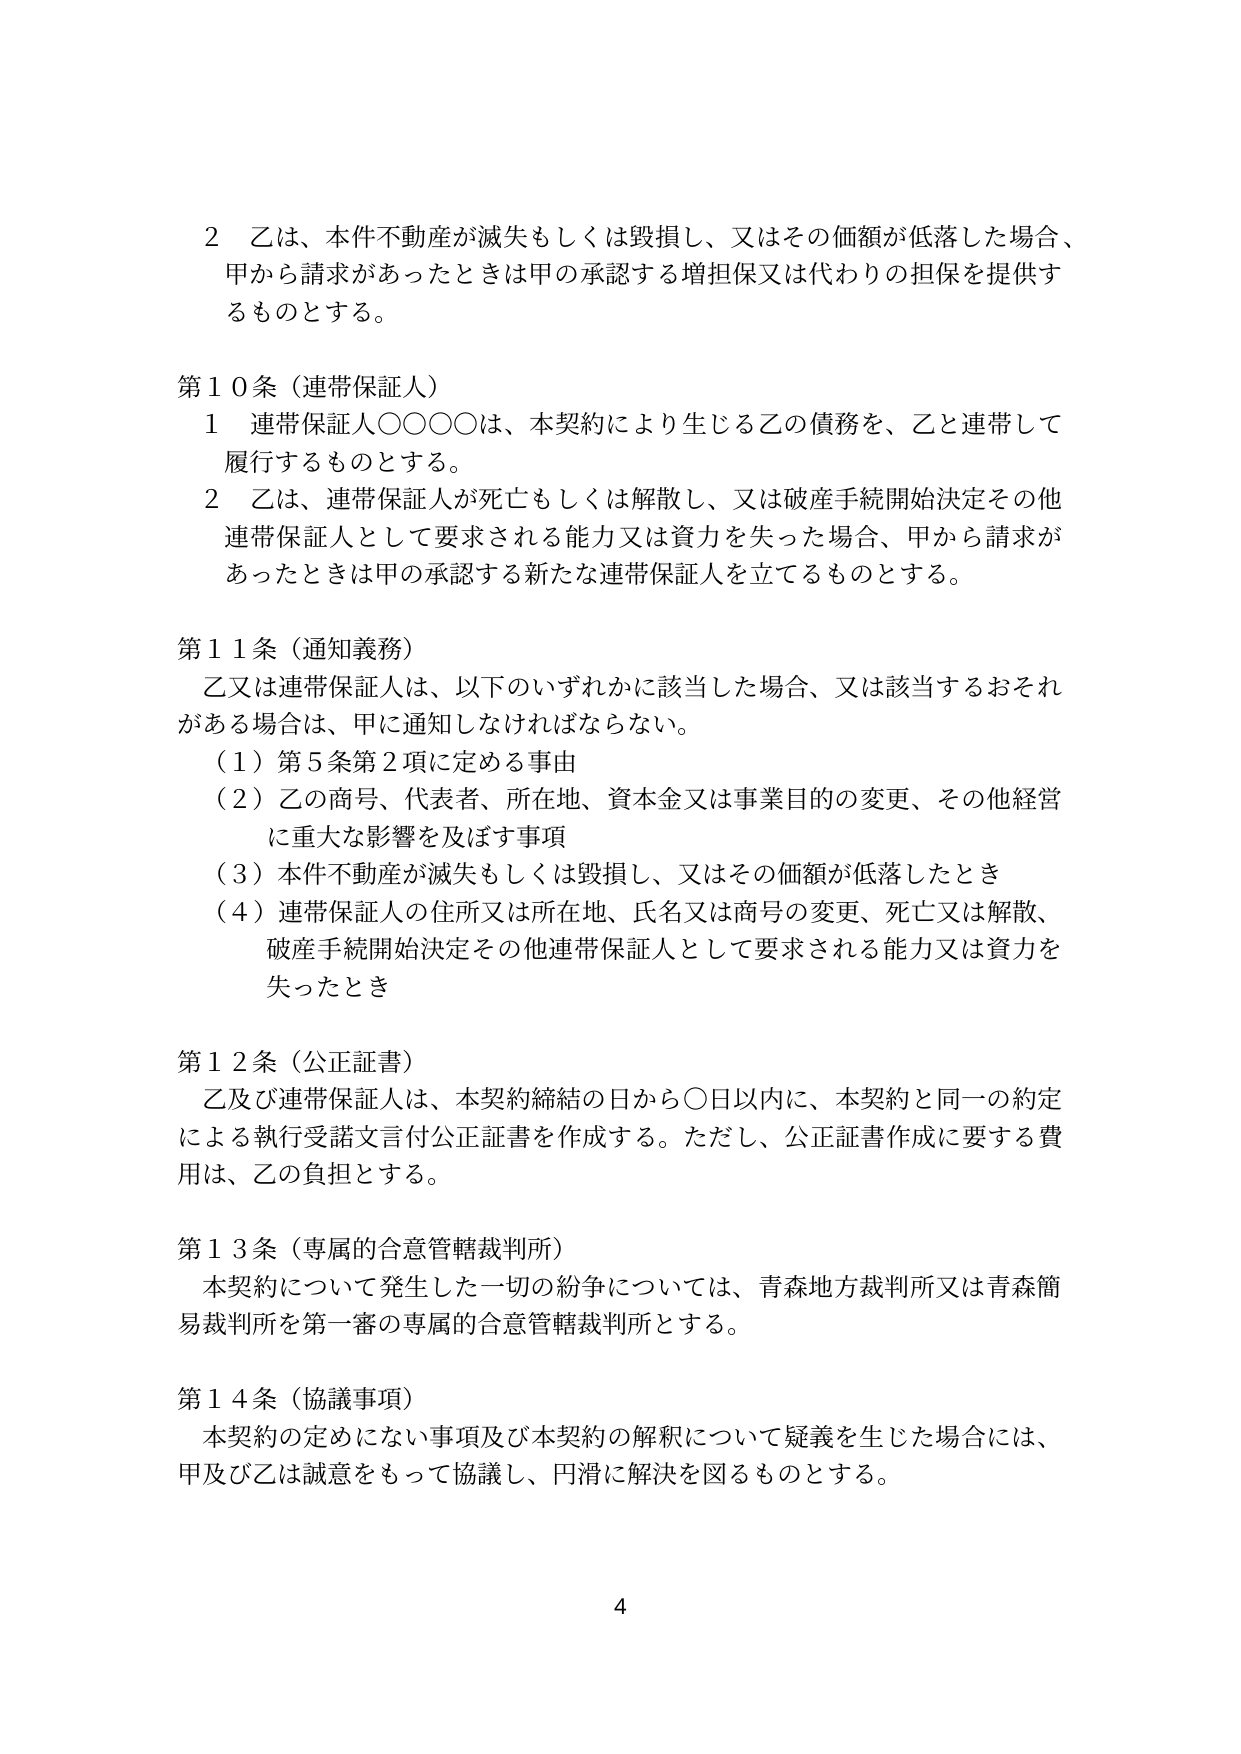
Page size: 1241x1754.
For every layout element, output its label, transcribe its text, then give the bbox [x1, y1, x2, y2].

text （３）本件不動産が滅失もしくは毀損し、又はその価額が低落したとき [202, 854, 1063, 892]
text 本契約について発生した一切の紛争については、青森地方裁判所又は青森簡易裁判所を第一審の専属的合意管轄裁判所とする。 [177, 1267, 1063, 1342]
text 第１３条（専属的合意管轄裁判所） [177, 1229, 1063, 1267]
text （４）連帯保証人の住所又は所在地、氏名又は商号の変更、死亡又は解散、破産手続開始決定その他連帯保証人として要求される能力又は資力を失ったとき [202, 892, 1063, 1004]
text 第１４条（協議事項） [177, 1379, 1063, 1417]
text （１）第５条第２項に定める事由 [177, 742, 1063, 779]
text １ 連帯保証人〇〇〇〇は、本契約により生じる乙の債務を、乙と連帯して履行するものとする。 [199, 404, 1063, 479]
text ２ 乙は、連帯保証人が死亡もしくは解散し、又は破産手続開始決定その他連帯保証人として要求される能力又は資力を失った場合、甲から請求があったときは甲の承認する新たな連帯保証人を立てるものとする。 [199, 479, 1063, 592]
text 乙又は連帯保証人は、以下のいずれかに該当した場合、又は該当するおそれがある場合は、甲に通知しなければならない。 [177, 667, 1063, 742]
text 乙及び連帯保証人は、本契約締結の日から〇日以内に、本契約と同一の約定による執行受諾文言付公正証書を作成する。ただし、公正証書作成に要する費用は、乙の負担とする。 [177, 1079, 1063, 1192]
text 本契約の定めにない事項及び本契約の解釈について疑義を生じた場合には、甲及び乙は誠意をもって協議し、円滑に解決を図るものとする。 [177, 1417, 1063, 1492]
text ２ 乙は、本件不動産が滅失もしくは毀損し、又はその価額が低落した場合、甲から請求があったときは甲の承認する増担保又は代わりの担保を提供するものとする。 [199, 217, 1063, 329]
text （２）乙の商号、代表者、所在地、資本金又は事業目的の変更、その他経営に重大な影響を及ぼす事項 [202, 779, 1063, 854]
text 第１０条（連帯保証人） [177, 367, 1063, 404]
text 第１１条（通知義務） [177, 629, 1063, 667]
text 第１２条（公正証書） [177, 1042, 1063, 1079]
